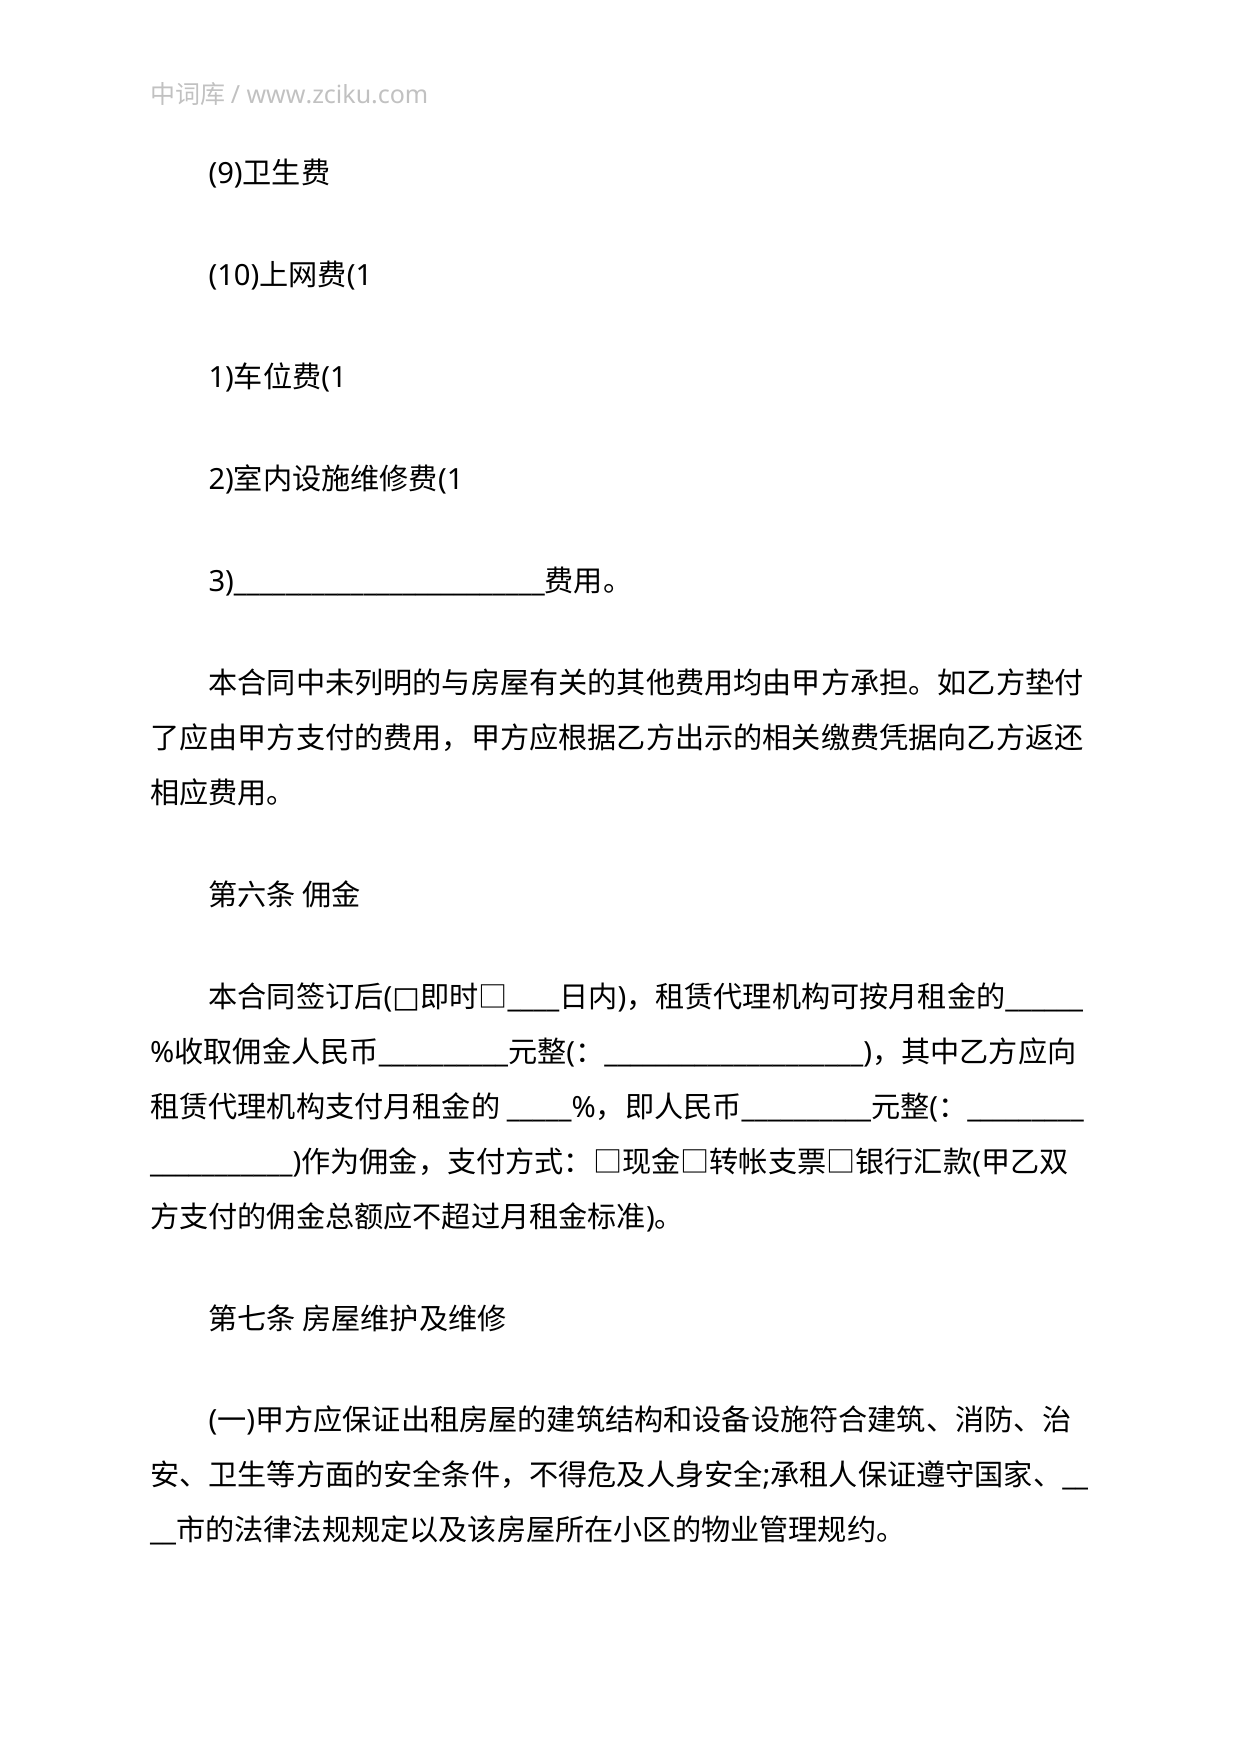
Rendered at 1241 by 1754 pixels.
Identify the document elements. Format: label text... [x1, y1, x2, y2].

text 本合同签订后(□即时□____日内)，租赁代理机构可按月租金的______%收取佣金人民币__________元整(：____________________)，其中乙方应向租赁代理机构支付月租金的 _____%，即人民币__________元整(：____________________)作为佣金，支付方式：□现金□转帐支票□银行汇款(甲乙双方支付的佣金总额应不超过月租金标准)。 [150, 973, 1090, 1236]
text (一)甲方应保证出租房屋的建筑结构和设备设施符合建筑、消防、治安、卫生等方面的安全条件，不得危及人身安全;承租人保证遵守国家、____市的法律法规规定以及该房屋所在小区的物业管理规约。 [150, 1397, 1090, 1549]
text 1)车位费(1 [150, 354, 1090, 396]
text 2)室内设施维修费(1 [150, 456, 1090, 498]
text 第七条 房屋维护及维修 [150, 1295, 1090, 1337]
text 3)________________________费用。 [150, 558, 1090, 600]
text (10)上网费(1 [150, 252, 1090, 294]
text 第六条 佣金 [150, 871, 1090, 914]
text 本合同中未列明的与房屋有关的其他费用均由甲方承担。如乙方垫付了应由甲方支付的费用，甲方应根据乙方出示的相关缴费凭据向乙方返还相应费用。 [150, 660, 1090, 812]
text (9)卫生费 [150, 150, 1090, 192]
